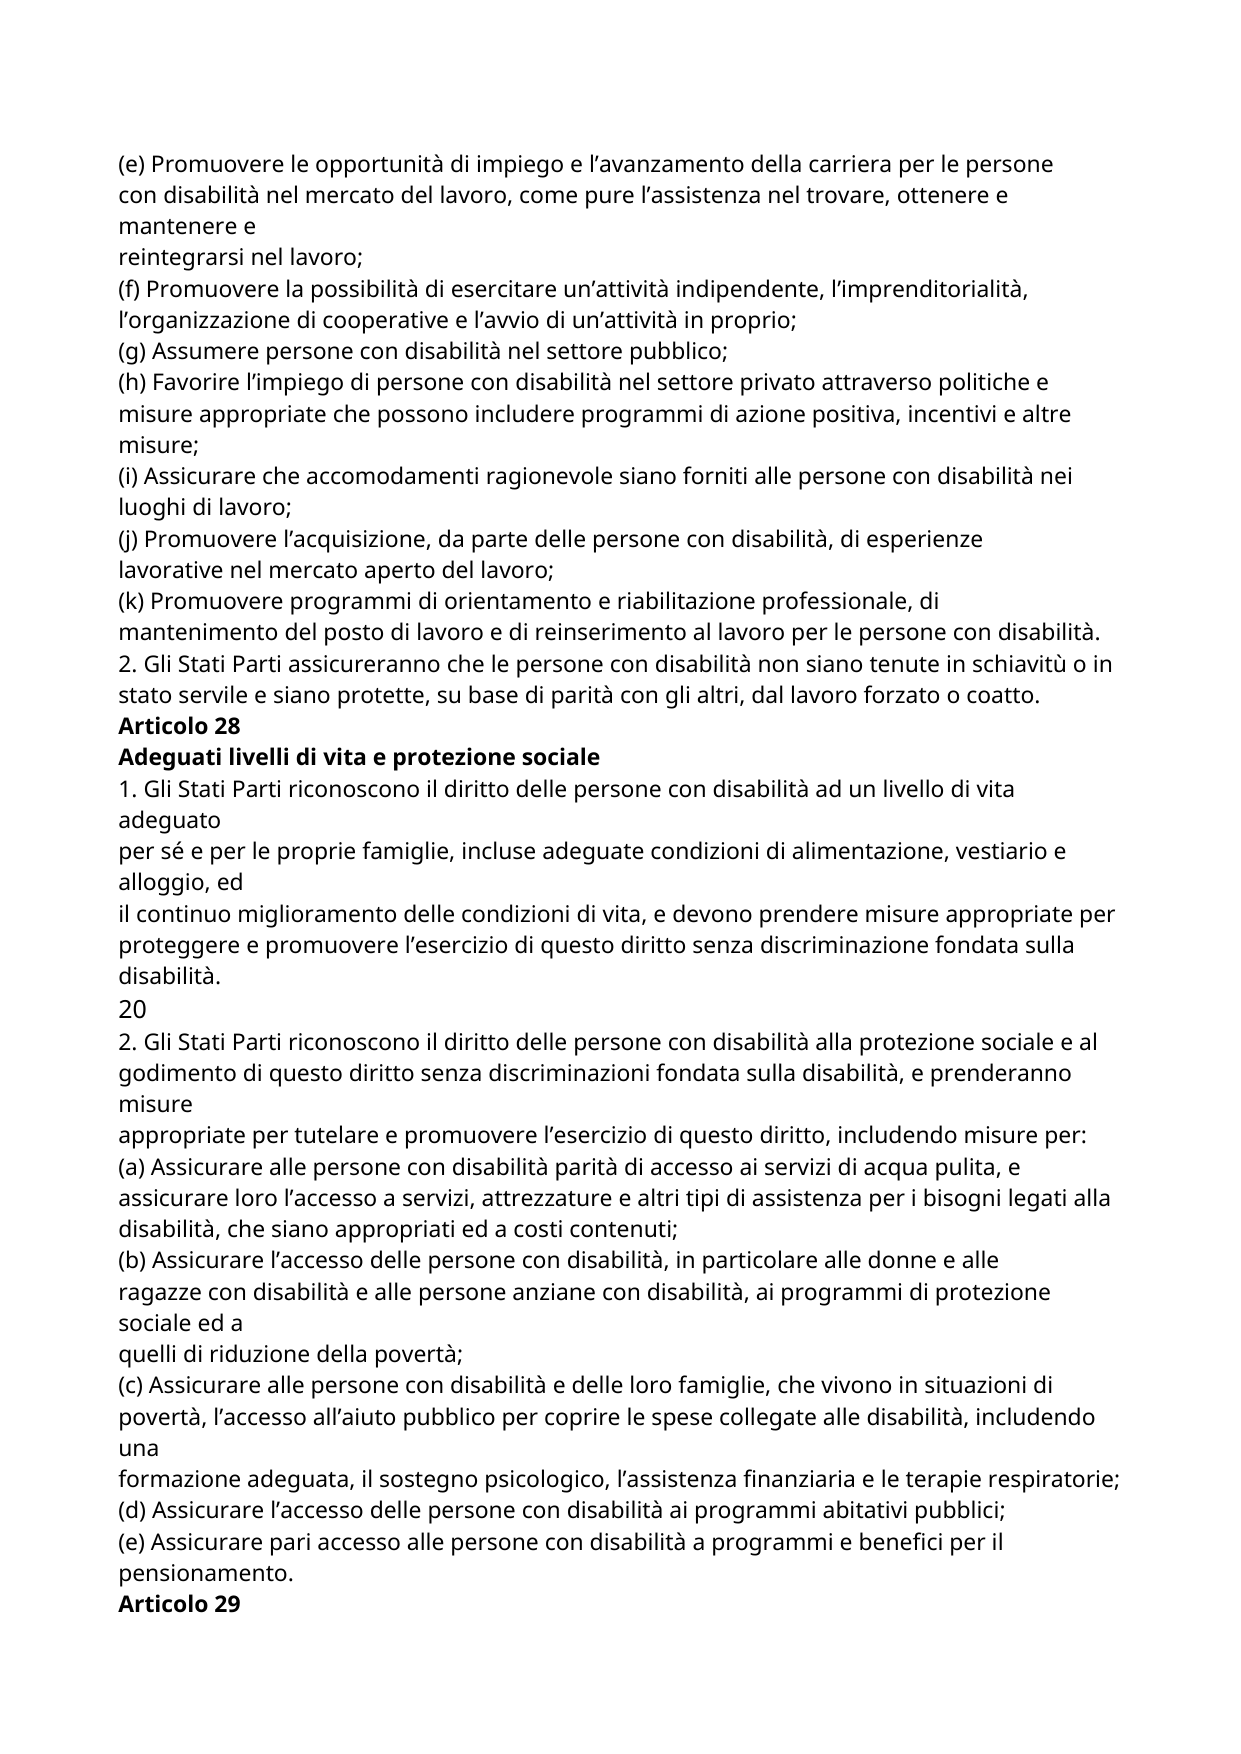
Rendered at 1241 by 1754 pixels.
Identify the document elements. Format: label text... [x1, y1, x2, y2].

text per sé e per le proprie famiglie, incluse adeguate condizioni di alimentazione, vestiario e alloggio, ed [118, 835, 1122, 898]
text mantenimento del posto di lavoro e di reinserimento al lavoro per le persone con disabilità. [118, 616, 1122, 648]
text (e) Promuovere le opportunità di impiego e l’avanzamento della carriera per le persone [118, 148, 1122, 179]
text Adeguati livelli di vita e protezione sociale [118, 741, 1122, 773]
text (a) Assicurare alle persone con disabilità parità di accesso ai servizi di acqua pulita, e [118, 1150, 1122, 1182]
text misure appropriate che possono includere programmi di azione positiva, incentivi e altre misure; [118, 398, 1122, 460]
text assicurare loro l’accesso a servizi, attrezzature e altri tipi di assistenza per i bisogni legati alla [118, 1182, 1122, 1213]
text Articolo 29 [118, 1588, 1122, 1619]
text (d) Assicurare l’accesso delle persone con disabilità ai programmi abitativi pubblici; [118, 1494, 1122, 1525]
text (h) Favorire l’impiego di persone con disabilità nel settore privato attraverso politiche e [118, 366, 1122, 398]
text appropriate per tutelare e promuovere l’esercizio di questo diritto, includendo misure per: [118, 1119, 1122, 1150]
text l’organizzazione di cooperative e l’avvio di un’attività in proprio; [118, 304, 1122, 335]
text il continuo miglioramento delle condizioni di vita, e devono prendere misure appropriate per [118, 898, 1122, 929]
text 2. Gli Stati Parti riconoscono il diritto delle persone con disabilità alla protezione sociale e al [118, 1025, 1122, 1057]
text con disabilità nel mercato del lavoro, come pure l’assistenza nel trovare, ottenere e mantenere e [118, 179, 1122, 241]
text 2. Gli Stati Parti assicureranno che le persone con disabilità non siano tenute in schiavitù o in [118, 648, 1122, 679]
text luoghi di lavoro; [118, 491, 1122, 523]
text (b) Assicurare l’accesso delle persone con disabilità, in particolare alle donne e alle [118, 1244, 1122, 1275]
text reintegrarsi nel lavoro; [118, 241, 1122, 273]
text disabilità, che siano appropriati ed a costi contenuti; [118, 1213, 1122, 1244]
text (f) Promuovere la possibilità di esercitare un’attività indipendente, l’imprenditorialità, [118, 273, 1122, 304]
text quelli di riduzione della povertà; [118, 1338, 1122, 1369]
text (j) Promuovere l’acquisizione, da parte delle persone con disabilità, di esperienze [118, 523, 1122, 554]
text 20 [118, 991, 1122, 1025]
text (i) Assicurare che accomodamenti ragionevole siano forniti alle persone con disabilità nei [118, 460, 1122, 491]
text stato servile e siano protette, su base di parità con gli altri, dal lavoro forzato o coatto. [118, 679, 1122, 710]
text ragazze con disabilità e alle persone anziane con disabilità, ai programmi di protezione sociale ed a [118, 1275, 1122, 1338]
text (e) Assicurare pari accesso alle persone con disabilità a programmi e benefici per il [118, 1525, 1122, 1557]
text (k) Promuovere programmi di orientamento e riabilitazione professionale, di [118, 585, 1122, 616]
text formazione adeguata, il sostegno psicologico, l’assistenza finanziaria e le terapie respiratorie; [118, 1463, 1122, 1494]
text (c) Assicurare alle persone con disabilità e delle loro famiglie, che vivono in situazioni di [118, 1369, 1122, 1400]
text pensionamento. [118, 1557, 1122, 1588]
text lavorative nel mercato aperto del lavoro; [118, 554, 1122, 585]
text 1. Gli Stati Parti riconoscono il diritto delle persone con disabilità ad un livello di vita adeguato [118, 773, 1122, 835]
text godimento di questo diritto senza discriminazioni fondata sulla disabilità, e prenderanno misure [118, 1057, 1122, 1119]
text povertà, l’accesso all’aiuto pubblico per coprire le spese collegate alle disabilità, includendo una [118, 1400, 1122, 1463]
text Articolo 28 [118, 710, 1122, 741]
text (g) Assumere persone con disabilità nel settore pubblico; [118, 335, 1122, 366]
text proteggere e promuovere l’esercizio di questo diritto senza discriminazione fondata sulla disabilità. [118, 929, 1122, 991]
